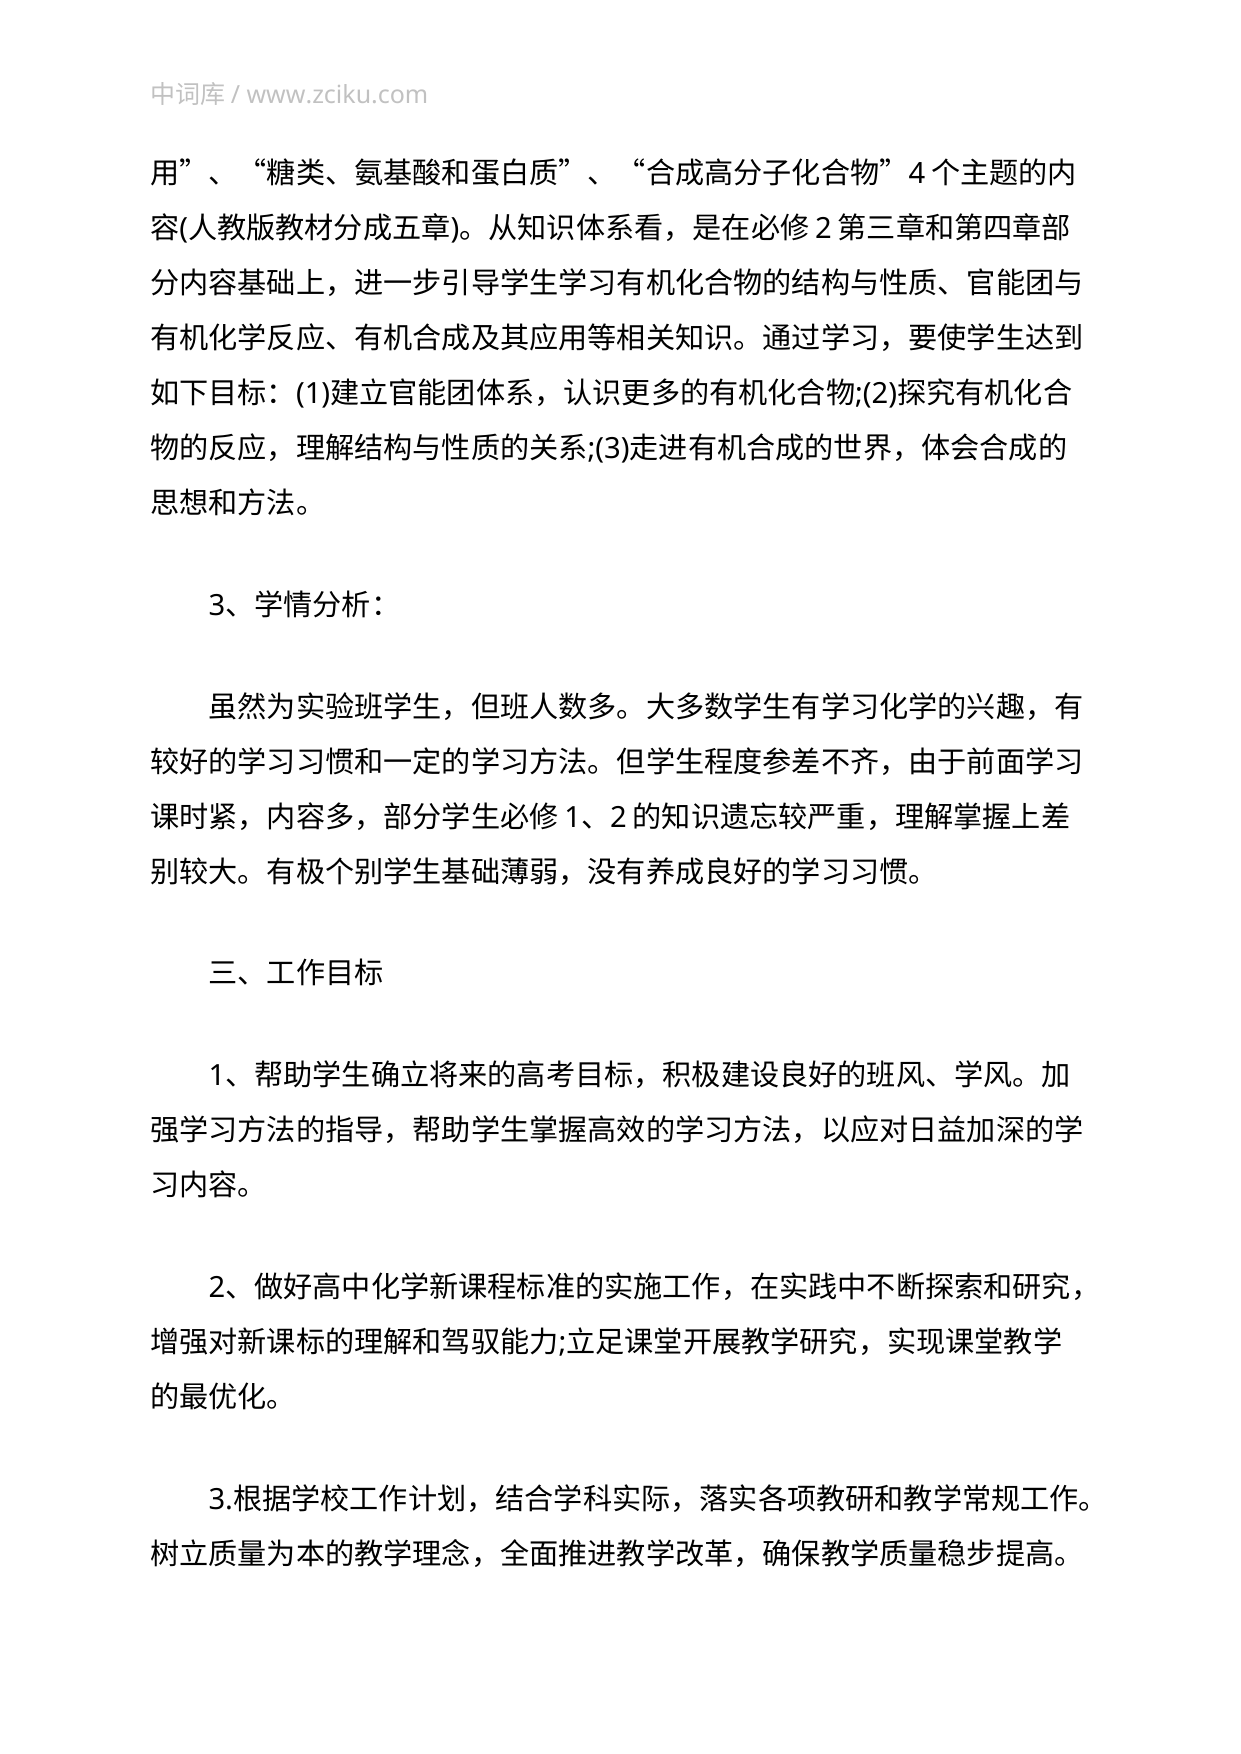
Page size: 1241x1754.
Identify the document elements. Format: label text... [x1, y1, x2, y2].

text 3、学情分析： [150, 582, 1090, 624]
text 虽然为实验班学生，但班人数多。大多数学生有学习化学的兴趣，有较好的学习习惯和一定的学习方法。但学生程度参差不齐，由于前面学习课时紧，内容多，部分学生必修1、2的知识遗忘较严重，理解掌握上差别较大。有极个别学生基础薄弱，没有养成良好的学习习惯。 [150, 683, 1090, 891]
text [150, 1475, 1090, 1573]
text 2、做好高中化学新课程标准的实施工作，在实践中不断探索和研究，增强对新课标的理解和驾驭能力;立足课堂开展教学研究，实现课堂教学的最优化。 [150, 1263, 1090, 1416]
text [150, 150, 1090, 522]
text 1、帮助学生确立将来的高考目标，积极建设良好的班风、学风。加强学习方法的指导，帮助学生掌握高效的学习方法，以应对日益加深的学习内容。 [150, 1052, 1090, 1204]
text 三、工作目标 [150, 950, 1090, 992]
